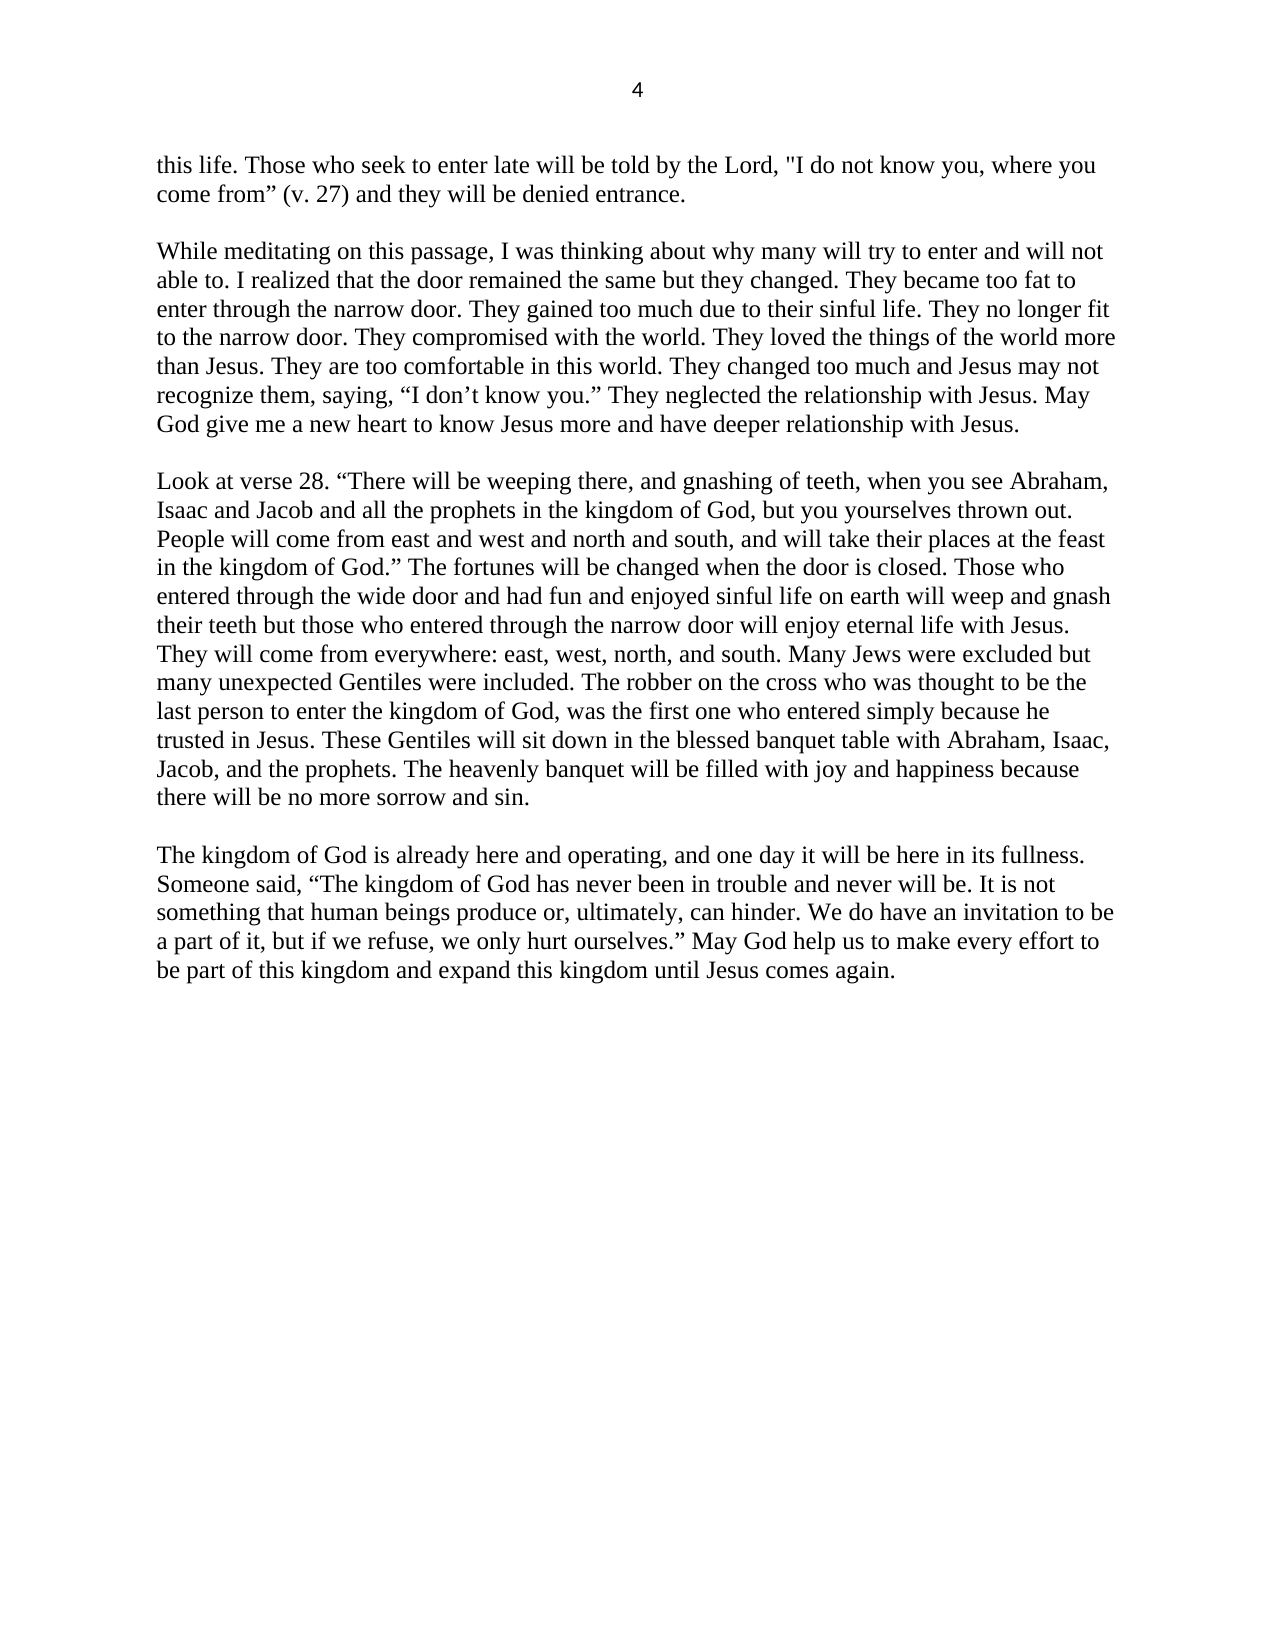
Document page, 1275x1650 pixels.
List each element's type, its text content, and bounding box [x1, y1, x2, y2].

text The kingdom of God is already here and operating, and one day it will be here in its fullness. Someone said, “The kingdom of God has never been in trouble and never will be. It is not something that human beings produce or, ultimately, can hinder. We do have an invitation to be a part of it, but if we refuse, we only hurt ourselves.” May God help us to make every effort to be part of this kingdom and expand this kingdom until Jesus comes again. [156, 840, 1118, 984]
text Look at verse 28. “There will be weeping there, and gnashing of teeth, when you see Abraham, Isaac and Jacob and all the prophets in the kingdom of God, but you yourselves thrown out. People will come from east and west and north and south, and will take their places at the feast in the kingdom of God.” The fortunes will be changed when the door is closed. Those who entered through the wide door and had fun and enjoyed sinful life on earth will weep and gnash their teeth but those who entered through the narrow door will enjoy eternal life with Jesus. They will come from everywhere: east, west, north, and south. Many Jews were excluded but many unexpected Gentiles were included. The robber on the cross who was thought to be the last person to enter the kingdom of God, was the first one who entered simply because he trusted in Jesus. These Gentiles will sit down in the blessed banquet table with Abraham, Isaac, Jacob, and the prophets. The heavenly banquet will be filled with joy and happiness because there will be no more sorrow and sin. [156, 466, 1118, 811]
text While meditating on this passage, I was thinking about why many will try to enter and will not able to. I realized that the door remained the same but they changed. They became too fat to enter through the narrow door. They gained too much due to their sinful life. They no longer fit to the narrow door. They compromised with the world. They loved the things of the world more than Jesus. They are too comfortable in this world. They changed too much and Jesus may not recognize them, saying, “I don’t know you.” They neglected the relationship with Jesus. May God give me a new heart to know Jesus more and have deeper relationship with Jesus. [156, 236, 1118, 437]
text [156, 150, 1118, 207]
